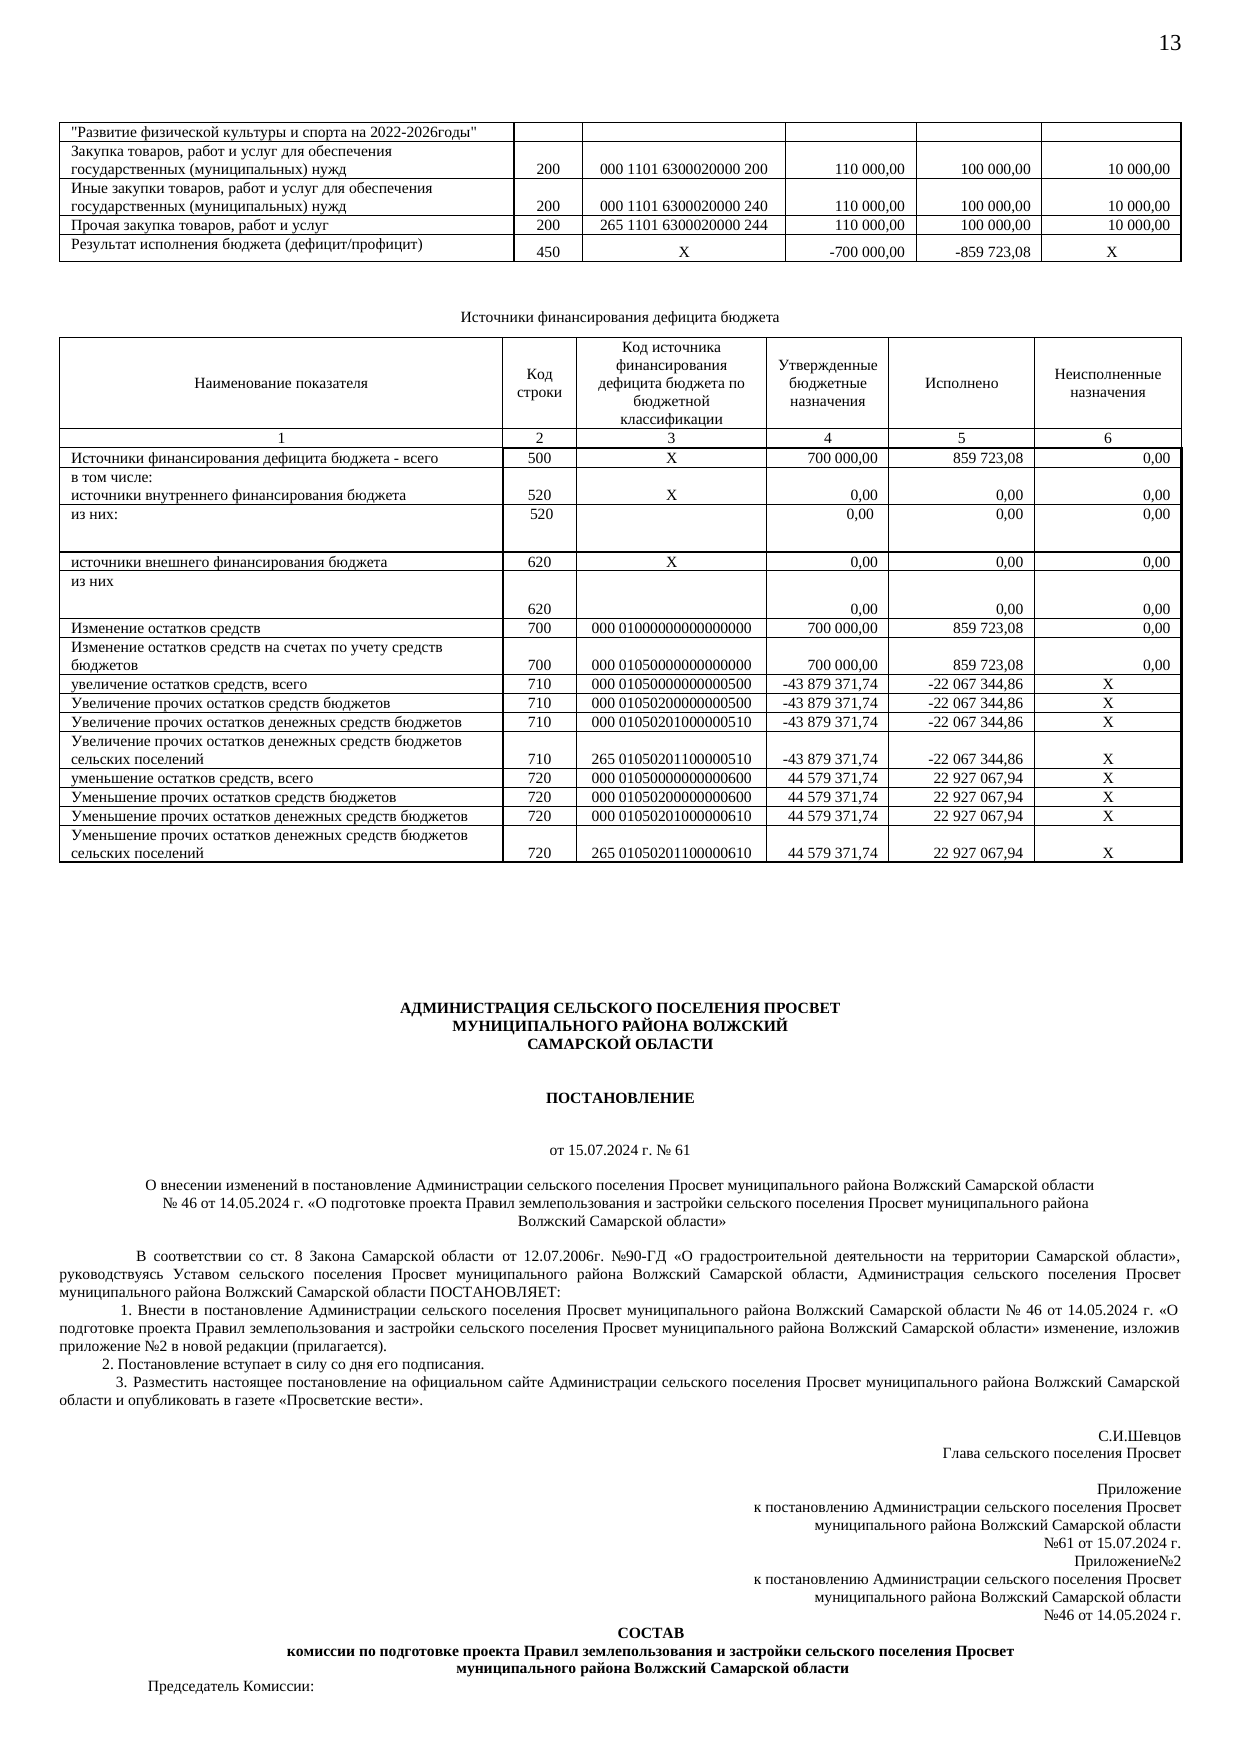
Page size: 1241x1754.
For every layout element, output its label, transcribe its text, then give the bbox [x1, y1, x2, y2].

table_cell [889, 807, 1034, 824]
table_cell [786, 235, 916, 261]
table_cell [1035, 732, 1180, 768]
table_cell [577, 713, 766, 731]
text от 15.07.2024 г. № 61 [59, 1141, 1181, 1159]
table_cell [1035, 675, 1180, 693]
text Приложение№2 [546, 1552, 1181, 1570]
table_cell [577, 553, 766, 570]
text администрация сельского ПОСЕЛЕНИЯ Просвет [59, 999, 1181, 1017]
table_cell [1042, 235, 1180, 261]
text муниципального района Волжский Самарской области [546, 1516, 1181, 1534]
text комиссии по подготовке проекта Правил землепользования и застройки сельского поселения Просвет [120, 1641, 1181, 1659]
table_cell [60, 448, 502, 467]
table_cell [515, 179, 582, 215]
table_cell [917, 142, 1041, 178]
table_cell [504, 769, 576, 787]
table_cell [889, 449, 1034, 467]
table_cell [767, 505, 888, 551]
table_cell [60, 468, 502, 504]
text муниципального района Волжский Самарской области [120, 1659, 1181, 1677]
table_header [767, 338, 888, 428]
text МУНИЦИПАЛЬНОГО РАЙОНА Волжский [59, 1017, 1181, 1035]
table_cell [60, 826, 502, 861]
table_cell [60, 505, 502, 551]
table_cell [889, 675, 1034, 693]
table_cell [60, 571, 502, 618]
text 1. Внести в постановление Администрации сельского поселения Просвет муниципального района Волжский Самарской области № 46 от 14.05.2024 г. «О подготовке проекта Правил землепользования и застройки сельского поселения Просвет муниципального района Волжский Самарской области» изменение, изложив приложение №2 в новой редакции (прилагается). [59, 1301, 1181, 1355]
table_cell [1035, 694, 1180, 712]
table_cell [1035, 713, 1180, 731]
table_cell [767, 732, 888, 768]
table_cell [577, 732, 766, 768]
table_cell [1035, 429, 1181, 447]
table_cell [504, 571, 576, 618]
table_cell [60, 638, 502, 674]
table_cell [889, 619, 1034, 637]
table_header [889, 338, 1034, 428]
text С.И.Шевцов [59, 1426, 1181, 1444]
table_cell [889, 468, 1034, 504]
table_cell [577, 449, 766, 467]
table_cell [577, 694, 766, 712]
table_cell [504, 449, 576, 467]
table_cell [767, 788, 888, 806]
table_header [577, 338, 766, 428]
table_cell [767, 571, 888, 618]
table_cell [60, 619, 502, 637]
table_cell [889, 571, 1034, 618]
text к постановлению Администрации сельского поселения Просвет [546, 1498, 1181, 1516]
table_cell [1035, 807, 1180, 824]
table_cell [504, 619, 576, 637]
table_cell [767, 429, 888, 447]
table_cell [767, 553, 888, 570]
text В соответствии со ст. 8 Закона Самарской области от 12.07.2006г. №90-ГД «О градостроительной деятельности на территории Самарской области», руководствуясь Уставом сельского поселения Просвет муниципального района Волжский Самарской области, Администрация сельского поселения Просвет муниципального района Волжский Самарской области ПОСТАНОВЛЯЕТ: [59, 1247, 1181, 1301]
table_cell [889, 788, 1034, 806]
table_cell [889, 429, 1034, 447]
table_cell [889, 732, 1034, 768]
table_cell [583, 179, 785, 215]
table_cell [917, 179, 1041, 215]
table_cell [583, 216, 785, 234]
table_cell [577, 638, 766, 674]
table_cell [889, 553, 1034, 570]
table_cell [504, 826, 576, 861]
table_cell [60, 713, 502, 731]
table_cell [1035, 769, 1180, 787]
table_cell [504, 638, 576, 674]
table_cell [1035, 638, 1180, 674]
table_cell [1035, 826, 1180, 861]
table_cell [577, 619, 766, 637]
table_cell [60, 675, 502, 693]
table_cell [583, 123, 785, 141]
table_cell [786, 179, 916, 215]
text СОСТАВ [120, 1623, 1181, 1641]
text Приложение [546, 1480, 1181, 1498]
text Источники финансирования дефицита бюджета [59, 308, 1181, 326]
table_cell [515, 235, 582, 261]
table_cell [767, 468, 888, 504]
text №46 от 14.05.2024 г. [59, 1606, 1181, 1623]
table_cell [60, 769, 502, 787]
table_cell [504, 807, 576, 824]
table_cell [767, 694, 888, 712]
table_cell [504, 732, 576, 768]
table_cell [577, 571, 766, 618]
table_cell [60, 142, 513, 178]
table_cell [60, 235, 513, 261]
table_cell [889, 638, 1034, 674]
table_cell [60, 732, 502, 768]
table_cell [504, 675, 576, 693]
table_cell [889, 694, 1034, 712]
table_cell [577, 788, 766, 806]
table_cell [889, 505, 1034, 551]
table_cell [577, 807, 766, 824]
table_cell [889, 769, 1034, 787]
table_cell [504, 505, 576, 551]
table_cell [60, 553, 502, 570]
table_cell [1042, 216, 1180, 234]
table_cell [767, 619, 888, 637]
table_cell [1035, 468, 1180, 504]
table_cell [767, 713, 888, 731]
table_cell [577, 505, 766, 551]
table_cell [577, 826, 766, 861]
text №61 от 15.07.2024 г. [59, 1534, 1181, 1552]
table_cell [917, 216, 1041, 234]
text 3. Разместить настоящее постановление на официальном сайте Администрации сельского поселения Просвет муниципального района Волжский Самарской области и опубликовать в газете «Просветские вести». [59, 1373, 1181, 1408]
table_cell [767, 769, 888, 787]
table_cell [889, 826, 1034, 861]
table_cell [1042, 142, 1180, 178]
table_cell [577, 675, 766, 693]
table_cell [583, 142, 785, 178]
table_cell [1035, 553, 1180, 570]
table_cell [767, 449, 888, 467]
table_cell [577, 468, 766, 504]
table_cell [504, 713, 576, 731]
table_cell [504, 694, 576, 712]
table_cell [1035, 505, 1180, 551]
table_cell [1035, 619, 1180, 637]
text Глава сельского поселения Просвет [59, 1444, 1181, 1462]
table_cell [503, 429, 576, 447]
text САМАРСКОЙ ОБЛАСТИ [59, 1035, 1181, 1053]
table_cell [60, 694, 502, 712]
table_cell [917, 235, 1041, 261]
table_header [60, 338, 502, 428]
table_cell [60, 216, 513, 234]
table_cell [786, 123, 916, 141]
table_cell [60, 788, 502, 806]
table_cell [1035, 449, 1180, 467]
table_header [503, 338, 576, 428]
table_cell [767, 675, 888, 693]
text к постановлению Администрации сельского поселения Просвет [546, 1570, 1181, 1588]
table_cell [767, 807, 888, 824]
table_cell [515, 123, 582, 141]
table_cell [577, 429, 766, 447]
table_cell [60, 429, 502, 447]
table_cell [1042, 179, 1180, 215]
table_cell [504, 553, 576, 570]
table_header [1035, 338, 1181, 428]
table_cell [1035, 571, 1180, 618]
text 2. Постановление вступает в силу со дня его подписания. [59, 1355, 1181, 1373]
text № 46 от 14.05.2024 г. «О подготовке проекта Правил землепользования и застройки сельского поселения Просвет муниципального района [59, 1193, 1181, 1211]
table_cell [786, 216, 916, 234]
text Волжский Самарской области» [59, 1211, 1181, 1229]
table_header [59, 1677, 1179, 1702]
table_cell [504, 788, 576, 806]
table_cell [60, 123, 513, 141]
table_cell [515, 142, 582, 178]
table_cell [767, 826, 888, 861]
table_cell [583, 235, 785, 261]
text ПОСТАНОВЛЕНИЕ [59, 1088, 1181, 1106]
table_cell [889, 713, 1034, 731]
text О внесении изменений в постановление Администрации сельского поселения Просвет муниципального района Волжский Самарской области [59, 1176, 1181, 1193]
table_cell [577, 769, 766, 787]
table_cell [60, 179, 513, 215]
text муниципального района Волжский Самарской области [546, 1588, 1181, 1606]
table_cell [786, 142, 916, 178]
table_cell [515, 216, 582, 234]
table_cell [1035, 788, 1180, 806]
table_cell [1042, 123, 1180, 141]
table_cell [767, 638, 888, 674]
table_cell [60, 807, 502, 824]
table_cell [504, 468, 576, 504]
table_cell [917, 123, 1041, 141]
